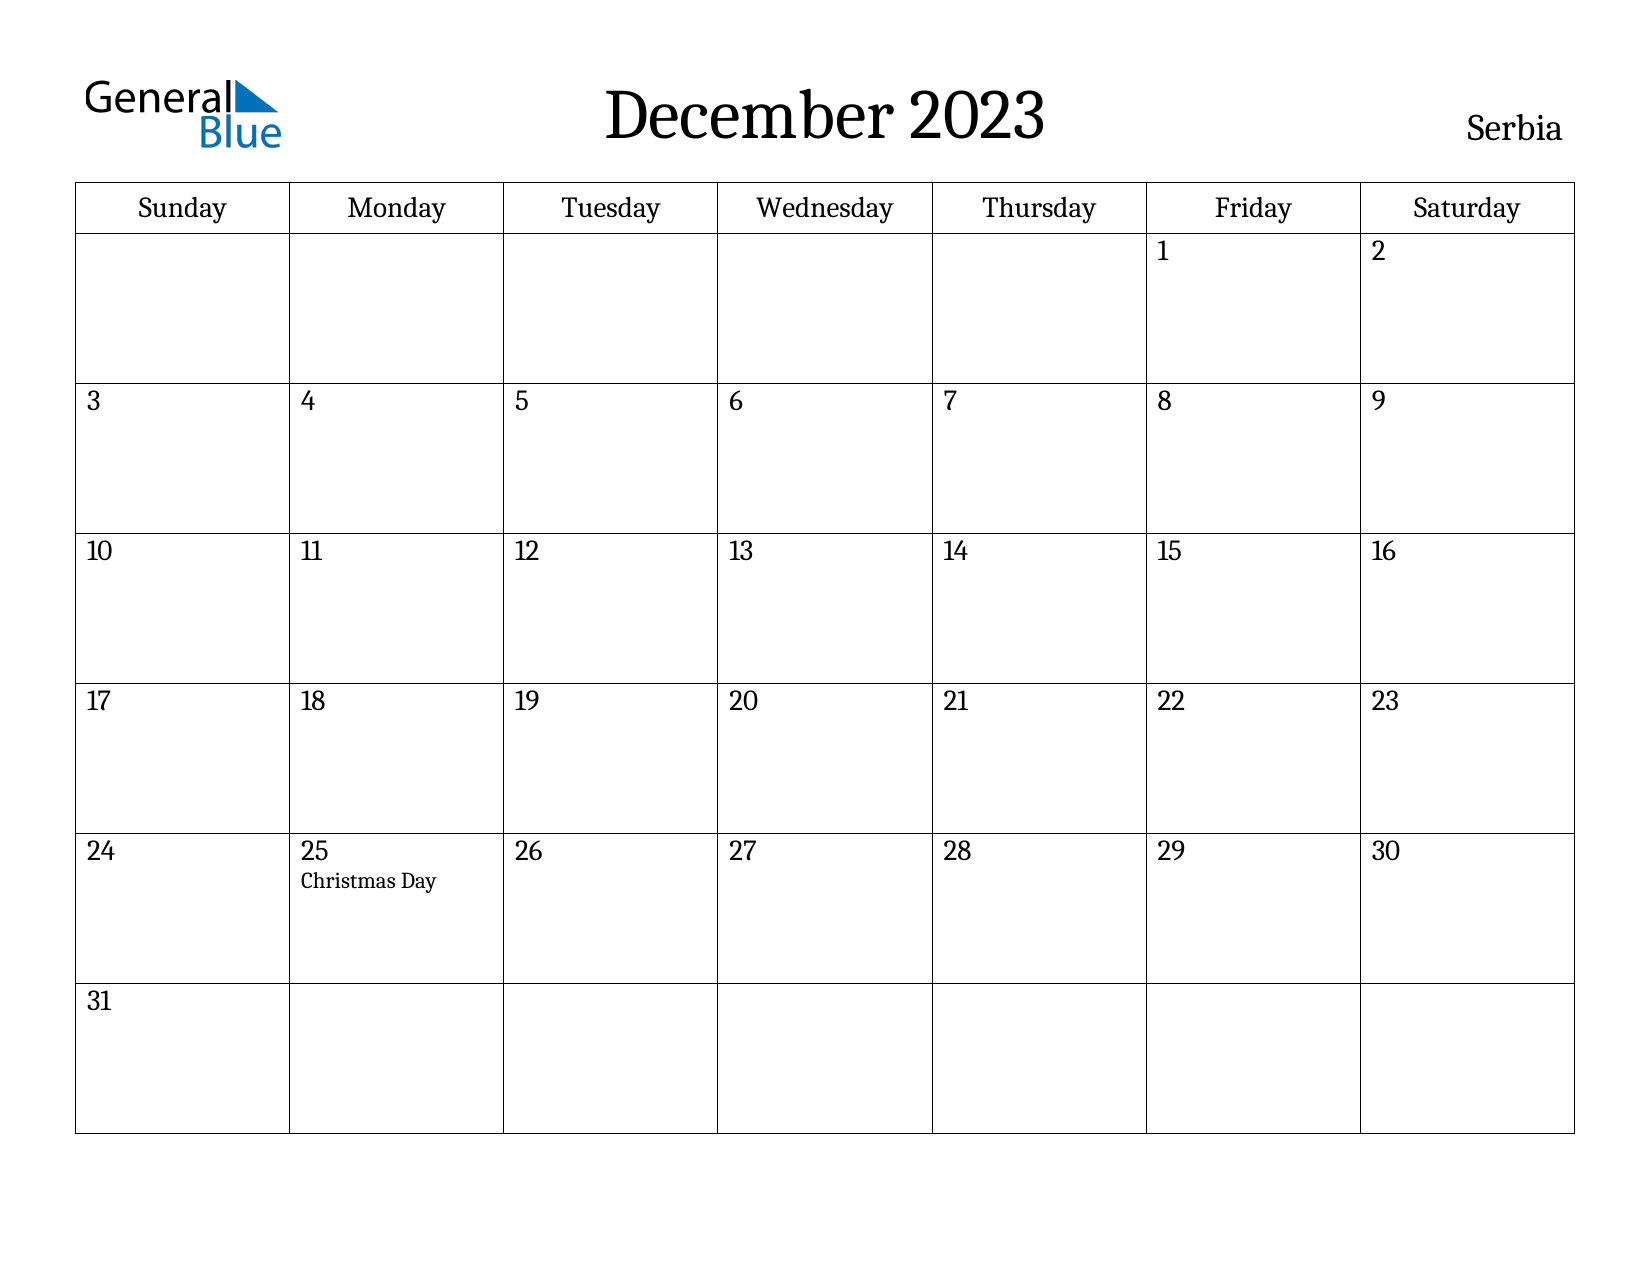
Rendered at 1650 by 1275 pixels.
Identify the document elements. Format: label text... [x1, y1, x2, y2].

table_cell 5 [504, 384, 717, 417]
table_cell 26 [504, 834, 717, 867]
table_cell 30 [1361, 834, 1574, 867]
table_cell [718, 984, 932, 1017]
table_cell [76, 868, 289, 983]
table_cell Thursday [933, 183, 1146, 233]
table_cell [76, 717, 289, 833]
table_cell [1147, 417, 1360, 533]
table_cell [504, 984, 717, 1017]
table_cell [76, 1018, 289, 1133]
table_cell 17 [76, 684, 289, 717]
table_cell [76, 417, 289, 533]
table_cell [1361, 1018, 1574, 1133]
table_cell 10 [76, 534, 289, 567]
table_cell Monday [290, 183, 503, 233]
table_cell [933, 868, 1146, 983]
table_cell [1147, 1018, 1360, 1133]
table_cell [1361, 417, 1574, 533]
table_cell 12 [504, 534, 717, 567]
table_cell [933, 1018, 1146, 1133]
table_cell [1361, 868, 1574, 983]
table_cell [290, 1018, 503, 1133]
table_cell 9 [1361, 384, 1574, 417]
table_header Serbia [1146, 75, 1574, 182]
table_cell 25 [290, 834, 503, 867]
table_cell 2 [1361, 234, 1574, 267]
table_cell [504, 417, 717, 533]
table_cell [290, 984, 503, 1017]
table_cell [1147, 868, 1360, 983]
table_cell [504, 234, 717, 267]
table_cell [1361, 567, 1574, 683]
table_cell [718, 717, 932, 833]
table_cell [504, 717, 717, 833]
table_cell [504, 1018, 717, 1133]
table_cell [290, 267, 503, 383]
table_cell [504, 267, 717, 383]
table_cell [76, 567, 289, 683]
table_cell [504, 868, 717, 983]
table_cell Saturday [1361, 183, 1574, 233]
table_cell 8 [1147, 384, 1360, 417]
table_cell [1361, 984, 1574, 1017]
table_cell 31 [76, 984, 289, 1017]
table_cell [76, 234, 289, 267]
table_cell 20 [718, 684, 932, 717]
table_header [76, 75, 503, 182]
table_cell 19 [504, 684, 717, 717]
table_cell [718, 234, 932, 267]
table_cell 28 [933, 834, 1146, 867]
table_cell [1147, 717, 1360, 833]
table_cell 21 [933, 684, 1146, 717]
table_cell [718, 868, 932, 983]
table_cell 22 [1147, 684, 1360, 717]
table_cell Sunday [76, 183, 289, 233]
table_cell 1 [1147, 234, 1360, 267]
table_cell 6 [718, 384, 932, 417]
table_cell [1361, 717, 1574, 833]
table_cell [933, 717, 1146, 833]
table_cell Friday [1147, 183, 1360, 233]
table_cell [718, 567, 932, 683]
table_cell [290, 417, 503, 533]
table_cell Wednesday [718, 183, 932, 233]
table_cell 15 [1147, 534, 1360, 567]
table_cell 14 [933, 534, 1146, 567]
table_cell [933, 984, 1146, 1017]
table_cell 24 [76, 834, 289, 867]
table_cell [1361, 267, 1574, 383]
table_cell 29 [1147, 834, 1360, 867]
table_cell Christmas Day [290, 868, 503, 983]
table_cell [718, 1018, 932, 1133]
table_cell [1147, 567, 1360, 683]
table_cell [76, 267, 289, 383]
table_cell [1147, 984, 1360, 1017]
table_cell [290, 717, 503, 833]
table_cell [504, 567, 717, 683]
table_cell [1147, 267, 1360, 383]
table_cell [290, 234, 503, 267]
table_cell [718, 267, 932, 383]
table_cell 3 [76, 384, 289, 417]
table_cell 16 [1361, 534, 1574, 567]
table_cell [933, 567, 1146, 683]
table_cell 4 [290, 384, 503, 417]
table_cell 23 [1361, 684, 1574, 717]
table_cell Tuesday [504, 183, 717, 233]
table_cell [933, 417, 1146, 533]
table_cell 7 [933, 384, 1146, 417]
table_cell 27 [718, 834, 932, 867]
table_cell [933, 234, 1146, 267]
table_cell 13 [718, 534, 932, 567]
table_cell [290, 567, 503, 683]
table_cell 11 [290, 534, 503, 567]
table_cell 18 [290, 684, 503, 717]
table_cell [718, 417, 932, 533]
picture [86, 80, 281, 148]
table_cell [933, 267, 1146, 383]
table_header December 2023 [504, 75, 1146, 182]
